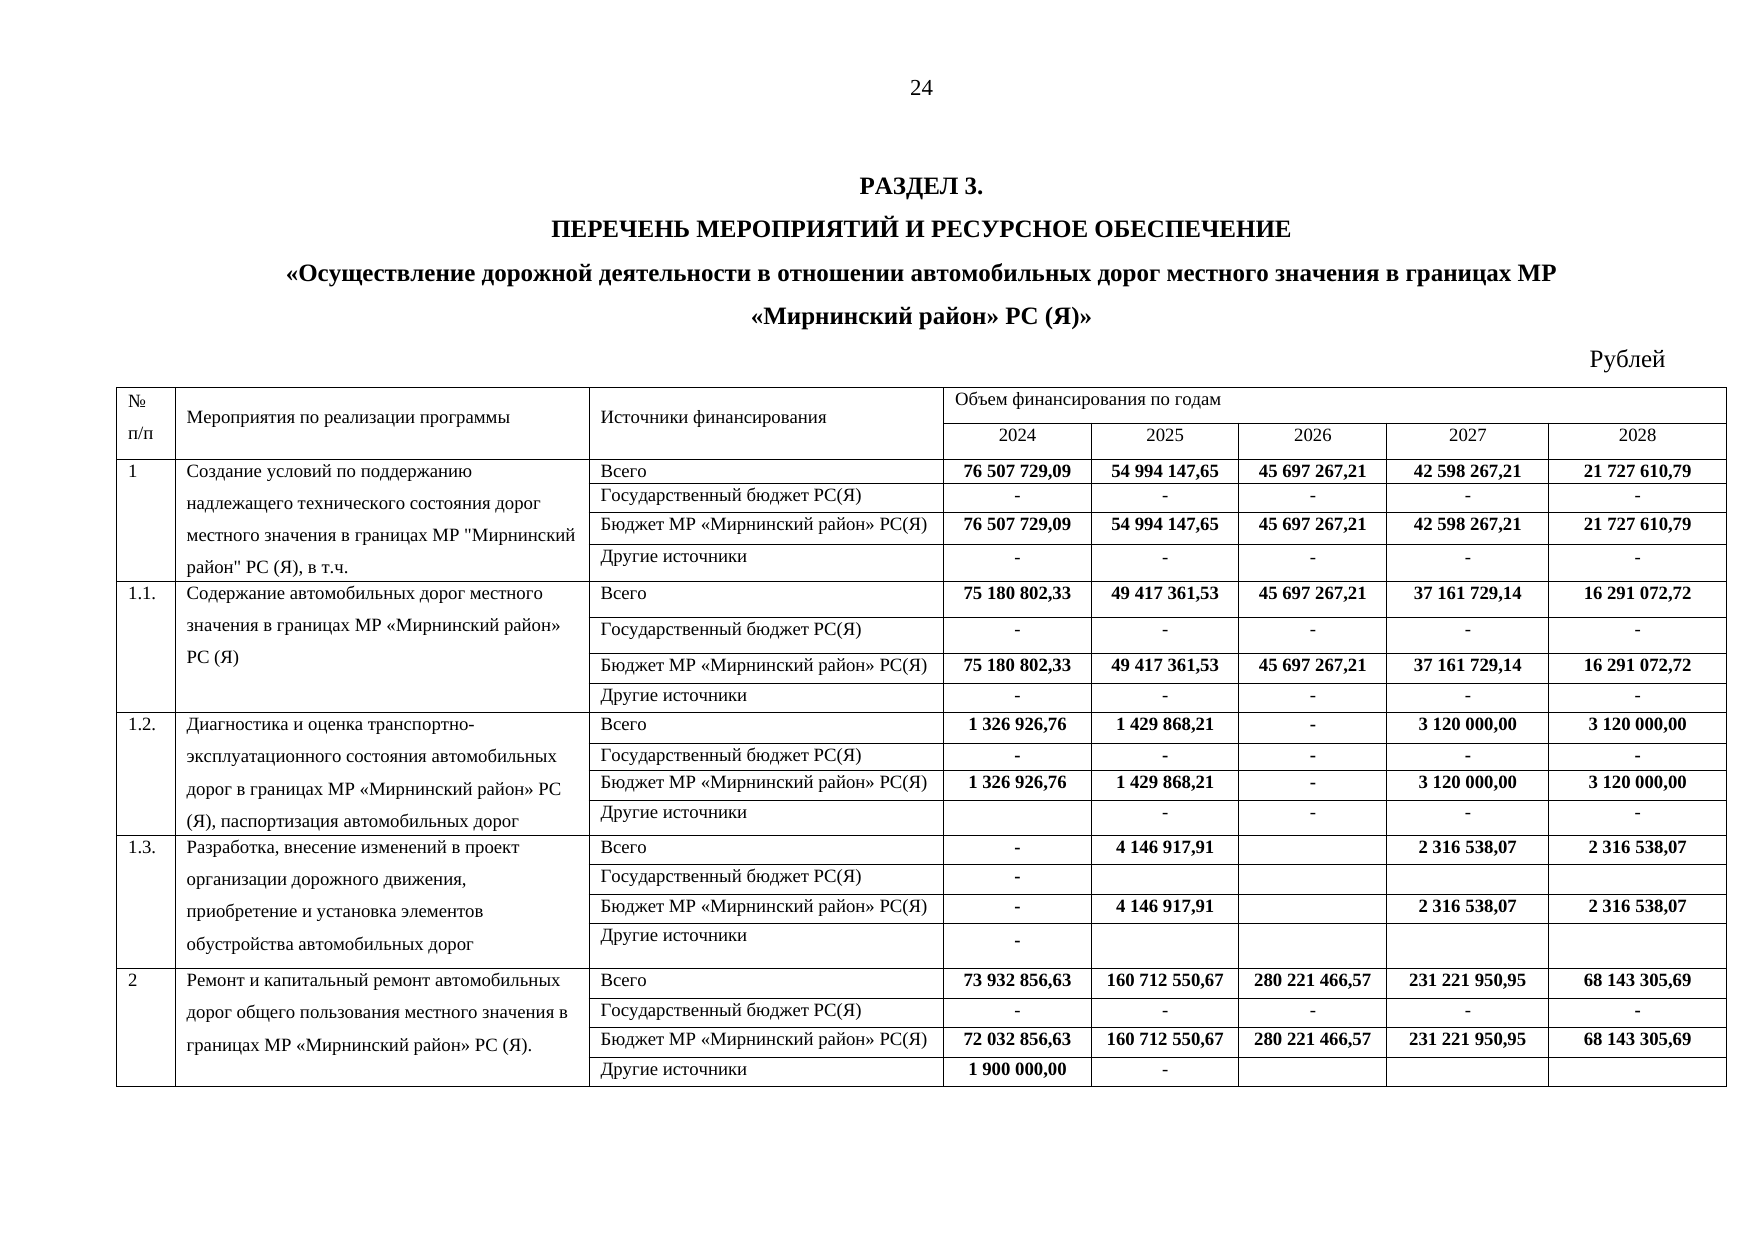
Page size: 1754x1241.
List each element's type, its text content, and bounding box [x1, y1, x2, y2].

table_cell 2024 [944, 424, 1091, 458]
table_cell 16 291 072,72 [1549, 654, 1726, 683]
table_cell Всего [590, 582, 943, 617]
table_cell - [1549, 484, 1726, 512]
table_cell 16 291 072,72 [1549, 582, 1726, 617]
table_cell 3 120 000,00 [1549, 771, 1726, 800]
table_cell 3 120 000,00 [1387, 771, 1548, 800]
table_cell 49 417 361,53 [1092, 582, 1238, 617]
table_cell [1092, 924, 1238, 968]
table_cell 76 507 729,09 [944, 460, 1091, 483]
table_cell 160 712 550,67 [1092, 969, 1238, 997]
table_cell 45 697 267,21 [1239, 654, 1386, 683]
table_cell Ремонт и капитальный ремонт автомобильных дорог общего пользования местного значения в границах МР «Мирнинский район» РС (Я). [176, 969, 589, 1086]
table_cell Разработка, внесение изменений в проект организации дорожного движения, приобретение и установка элементов обустройства автомобильных дорог [176, 836, 589, 968]
table_cell Другие источники [590, 1058, 943, 1086]
table_cell - [1387, 484, 1548, 512]
table_cell [1549, 1058, 1726, 1086]
table_cell Бюджет МР «Мирнинский район» РС(Я) [590, 1028, 943, 1057]
table_cell 2027 [1387, 424, 1548, 458]
table_cell - [1549, 999, 1726, 1027]
table_cell - [1387, 684, 1548, 712]
table_cell Всего [590, 460, 943, 483]
table_cell [1549, 924, 1726, 968]
table_cell 1 326 926,76 [944, 713, 1091, 742]
table_cell - [1092, 999, 1238, 1027]
table_cell Другие источники [590, 801, 943, 834]
table_cell [1387, 1058, 1548, 1086]
table_cell Государственный бюджет РС(Я) [590, 865, 943, 894]
table_cell - [1239, 771, 1386, 800]
table_cell - [1092, 618, 1238, 653]
table_cell Всего [590, 969, 943, 997]
table_cell 1.1. [117, 582, 175, 712]
table_cell Другие источники [590, 684, 943, 712]
table_cell - [944, 744, 1091, 770]
table_cell 1 900 000,00 [944, 1058, 1091, 1086]
table_cell 1.2. [117, 713, 175, 834]
table_cell - [1387, 618, 1548, 653]
table_cell [1239, 924, 1386, 968]
table_cell 21 727 610,79 [1549, 513, 1726, 544]
table_cell - [1092, 801, 1238, 834]
table_cell 45 697 267,21 [1239, 513, 1386, 544]
table_cell 2026 [1239, 424, 1386, 458]
table_cell [1387, 924, 1548, 968]
table_cell 1 429 868,21 [1092, 771, 1238, 800]
table_cell Другие источники [590, 924, 943, 968]
table_cell - [1239, 713, 1386, 742]
table_cell - [944, 895, 1091, 923]
table_cell 73 932 856,63 [944, 969, 1091, 997]
table_cell 2 [117, 969, 175, 1086]
table_cell - [1092, 545, 1238, 581]
table_cell - [944, 545, 1091, 581]
table_cell - [944, 865, 1091, 894]
table_cell Бюджет МР «Мирнинский район» РС(Я) [590, 771, 943, 800]
table_cell - [944, 684, 1091, 712]
table_cell [1239, 895, 1386, 923]
table_cell 1 [117, 460, 175, 581]
table_cell 280 221 466,57 [1239, 1028, 1386, 1057]
table_cell 2 316 538,07 [1387, 836, 1548, 864]
table_cell - [944, 924, 1091, 968]
table_cell Создание условий по поддержанию надлежащего технического состояния дорог местного значения в границах МР "Мирнинский район" РС (Я), в т.ч. [176, 460, 589, 581]
table_cell - [1239, 801, 1386, 834]
table_cell Государственный бюджет РС(Я) [590, 484, 943, 512]
table_cell - [1239, 545, 1386, 581]
table_cell 37 161 729,14 [1387, 654, 1548, 683]
table_cell 76 507 729,09 [944, 513, 1091, 544]
table_header Мероприятия по реализации программы [176, 388, 589, 458]
list РАЗДЕЛ 3. [177, 171, 1665, 200]
table_cell 68 143 305,69 [1549, 969, 1726, 997]
table_cell 45 697 267,21 [1239, 460, 1386, 483]
table_cell - [1092, 684, 1238, 712]
table_cell [1387, 865, 1548, 894]
table_cell 45 697 267,21 [1239, 582, 1386, 617]
table_cell 2 316 538,07 [1549, 836, 1726, 864]
table_cell - [944, 999, 1091, 1027]
table_cell - [1387, 999, 1548, 1027]
table_cell - [1549, 618, 1726, 653]
table_cell - [944, 836, 1091, 864]
table_cell 75 180 802,33 [944, 582, 1091, 617]
table_cell - [1092, 484, 1238, 512]
table_header № п/п [117, 388, 175, 458]
table_cell - [1549, 545, 1726, 581]
table_cell Всего [590, 836, 943, 864]
table_cell 54 994 147,65 [1092, 460, 1238, 483]
table_cell 54 994 147,65 [1092, 513, 1238, 544]
table_cell 231 221 950,95 [1387, 969, 1548, 997]
table_cell - [1387, 545, 1548, 581]
table_cell 280 221 466,57 [1239, 969, 1386, 997]
table_cell 68 143 305,69 [1549, 1028, 1726, 1057]
table_cell 37 161 729,14 [1387, 582, 1548, 617]
table_cell - [1549, 801, 1726, 834]
table_cell [1239, 1058, 1386, 1086]
table_cell 1.3. [117, 836, 175, 968]
table_cell 3 120 000,00 [1549, 713, 1726, 742]
table_cell - [1239, 684, 1386, 712]
table_cell - [1092, 744, 1238, 770]
table_cell Диагностика и оценка транспортно-эксплуатационного состояния автомобильных дорог в границах МР «Мирнинский район» РС (Я), паспортизация автомобильных дорог [176, 713, 589, 834]
table_cell Государственный бюджет РС(Я) [590, 744, 943, 770]
table_cell - [944, 618, 1091, 653]
table_cell - [944, 484, 1091, 512]
table_cell 42 598 267,21 [1387, 513, 1548, 544]
table_cell 160 712 550,67 [1092, 1028, 1238, 1057]
table_cell - [1092, 1058, 1238, 1086]
table_cell Содержание автомобильных дорог местного значения в границах МР «Мирнинский район» РС (Я) [176, 582, 589, 712]
table_cell [1092, 865, 1238, 894]
table_cell 2025 [1092, 424, 1238, 458]
text Рублей [177, 344, 1665, 373]
table_cell 49 417 361,53 [1092, 654, 1238, 683]
table_cell Государственный бюджет РС(Я) [590, 999, 943, 1027]
table_cell - [1549, 744, 1726, 770]
table_cell 42 598 267,21 [1387, 460, 1548, 483]
table_cell 4 146 917,91 [1092, 895, 1238, 923]
table_cell 3 120 000,00 [1387, 713, 1548, 742]
table_cell [1239, 865, 1386, 894]
table_cell 231 221 950,95 [1387, 1028, 1548, 1057]
table_cell - [1239, 484, 1386, 512]
table_cell 72 032 856,63 [944, 1028, 1091, 1057]
table_cell - [1239, 744, 1386, 770]
table_cell Всего [590, 713, 943, 742]
list ПЕРЕЧЕНЬ МЕРОПРИЯТИЙ И РЕСУРСНОЕ ОБЕСПЕЧЕНИЕ [177, 214, 1665, 243]
table_cell - [1239, 999, 1386, 1027]
text «Осуществление дорожной деятельности в отношении автомобильных дорог местного значения в границах МР «Мирнинский район» РС (Я)» [208, 258, 1634, 329]
table_header Объем финансирования по годам [944, 388, 1726, 423]
table_cell 21 727 610,79 [1549, 460, 1726, 483]
table_cell Бюджет МР «Мирнинский район» РС(Я) [590, 654, 943, 683]
table_cell Государственный бюджет РС(Я) [590, 618, 943, 653]
table_cell Бюджет МР «Мирнинский район» РС(Я) [590, 895, 943, 923]
table_cell - [1549, 684, 1726, 712]
table_cell - [1387, 801, 1548, 834]
table_cell 2 316 538,07 [1549, 895, 1726, 923]
table_cell 2028 [1549, 424, 1726, 458]
table_cell 1 326 926,76 [944, 771, 1091, 800]
table_cell 4 146 917,91 [1092, 836, 1238, 864]
table_cell [1549, 865, 1726, 894]
table_cell - [1239, 618, 1386, 653]
table_cell 1 429 868,21 [1092, 713, 1238, 742]
table_cell [944, 801, 1091, 834]
table_header Источники финансирования [590, 388, 943, 458]
table_cell 75 180 802,33 [944, 654, 1091, 683]
table_cell Другие источники [590, 545, 943, 581]
table_cell - [1387, 744, 1548, 770]
table_cell [1239, 836, 1386, 864]
table_cell 2 316 538,07 [1387, 895, 1548, 923]
table_cell Бюджет МР «Мирнинский район» РС(Я) [590, 513, 943, 544]
